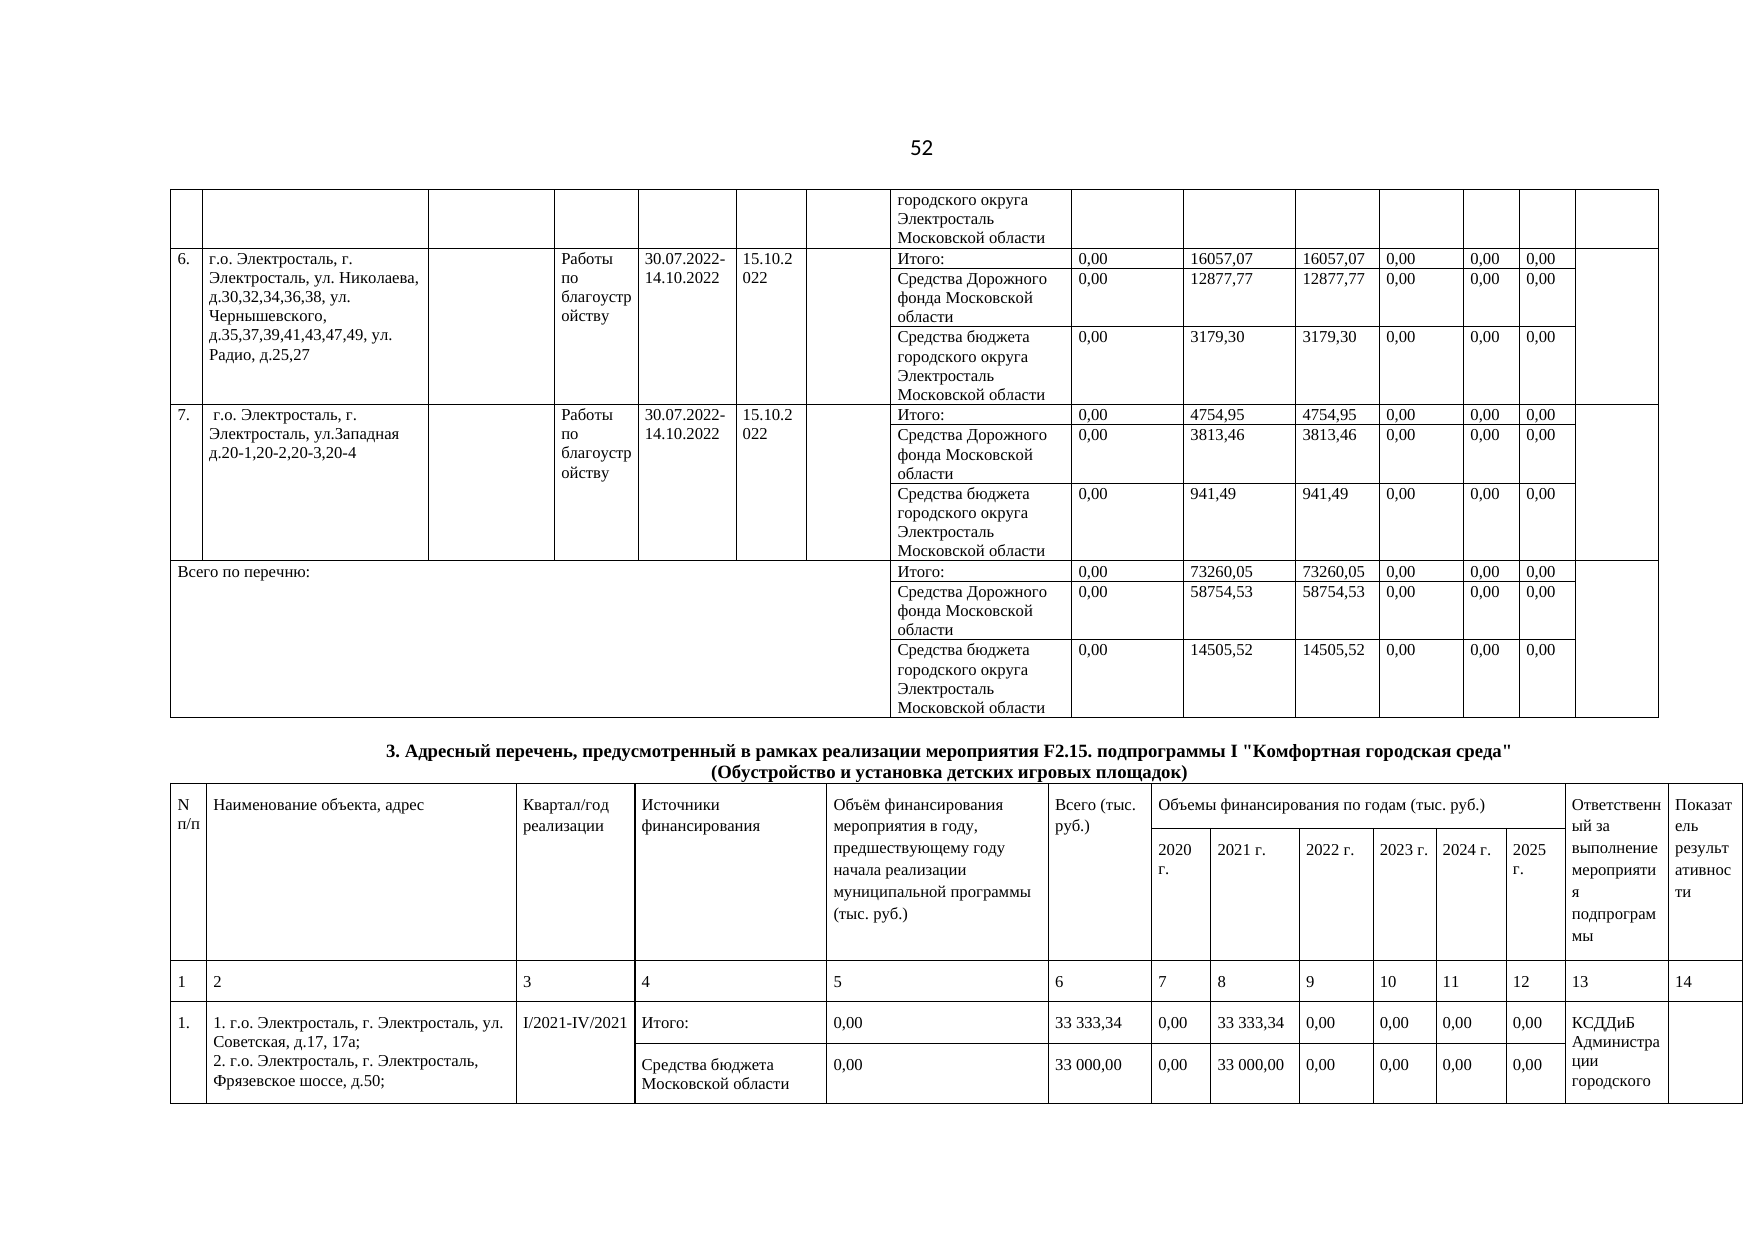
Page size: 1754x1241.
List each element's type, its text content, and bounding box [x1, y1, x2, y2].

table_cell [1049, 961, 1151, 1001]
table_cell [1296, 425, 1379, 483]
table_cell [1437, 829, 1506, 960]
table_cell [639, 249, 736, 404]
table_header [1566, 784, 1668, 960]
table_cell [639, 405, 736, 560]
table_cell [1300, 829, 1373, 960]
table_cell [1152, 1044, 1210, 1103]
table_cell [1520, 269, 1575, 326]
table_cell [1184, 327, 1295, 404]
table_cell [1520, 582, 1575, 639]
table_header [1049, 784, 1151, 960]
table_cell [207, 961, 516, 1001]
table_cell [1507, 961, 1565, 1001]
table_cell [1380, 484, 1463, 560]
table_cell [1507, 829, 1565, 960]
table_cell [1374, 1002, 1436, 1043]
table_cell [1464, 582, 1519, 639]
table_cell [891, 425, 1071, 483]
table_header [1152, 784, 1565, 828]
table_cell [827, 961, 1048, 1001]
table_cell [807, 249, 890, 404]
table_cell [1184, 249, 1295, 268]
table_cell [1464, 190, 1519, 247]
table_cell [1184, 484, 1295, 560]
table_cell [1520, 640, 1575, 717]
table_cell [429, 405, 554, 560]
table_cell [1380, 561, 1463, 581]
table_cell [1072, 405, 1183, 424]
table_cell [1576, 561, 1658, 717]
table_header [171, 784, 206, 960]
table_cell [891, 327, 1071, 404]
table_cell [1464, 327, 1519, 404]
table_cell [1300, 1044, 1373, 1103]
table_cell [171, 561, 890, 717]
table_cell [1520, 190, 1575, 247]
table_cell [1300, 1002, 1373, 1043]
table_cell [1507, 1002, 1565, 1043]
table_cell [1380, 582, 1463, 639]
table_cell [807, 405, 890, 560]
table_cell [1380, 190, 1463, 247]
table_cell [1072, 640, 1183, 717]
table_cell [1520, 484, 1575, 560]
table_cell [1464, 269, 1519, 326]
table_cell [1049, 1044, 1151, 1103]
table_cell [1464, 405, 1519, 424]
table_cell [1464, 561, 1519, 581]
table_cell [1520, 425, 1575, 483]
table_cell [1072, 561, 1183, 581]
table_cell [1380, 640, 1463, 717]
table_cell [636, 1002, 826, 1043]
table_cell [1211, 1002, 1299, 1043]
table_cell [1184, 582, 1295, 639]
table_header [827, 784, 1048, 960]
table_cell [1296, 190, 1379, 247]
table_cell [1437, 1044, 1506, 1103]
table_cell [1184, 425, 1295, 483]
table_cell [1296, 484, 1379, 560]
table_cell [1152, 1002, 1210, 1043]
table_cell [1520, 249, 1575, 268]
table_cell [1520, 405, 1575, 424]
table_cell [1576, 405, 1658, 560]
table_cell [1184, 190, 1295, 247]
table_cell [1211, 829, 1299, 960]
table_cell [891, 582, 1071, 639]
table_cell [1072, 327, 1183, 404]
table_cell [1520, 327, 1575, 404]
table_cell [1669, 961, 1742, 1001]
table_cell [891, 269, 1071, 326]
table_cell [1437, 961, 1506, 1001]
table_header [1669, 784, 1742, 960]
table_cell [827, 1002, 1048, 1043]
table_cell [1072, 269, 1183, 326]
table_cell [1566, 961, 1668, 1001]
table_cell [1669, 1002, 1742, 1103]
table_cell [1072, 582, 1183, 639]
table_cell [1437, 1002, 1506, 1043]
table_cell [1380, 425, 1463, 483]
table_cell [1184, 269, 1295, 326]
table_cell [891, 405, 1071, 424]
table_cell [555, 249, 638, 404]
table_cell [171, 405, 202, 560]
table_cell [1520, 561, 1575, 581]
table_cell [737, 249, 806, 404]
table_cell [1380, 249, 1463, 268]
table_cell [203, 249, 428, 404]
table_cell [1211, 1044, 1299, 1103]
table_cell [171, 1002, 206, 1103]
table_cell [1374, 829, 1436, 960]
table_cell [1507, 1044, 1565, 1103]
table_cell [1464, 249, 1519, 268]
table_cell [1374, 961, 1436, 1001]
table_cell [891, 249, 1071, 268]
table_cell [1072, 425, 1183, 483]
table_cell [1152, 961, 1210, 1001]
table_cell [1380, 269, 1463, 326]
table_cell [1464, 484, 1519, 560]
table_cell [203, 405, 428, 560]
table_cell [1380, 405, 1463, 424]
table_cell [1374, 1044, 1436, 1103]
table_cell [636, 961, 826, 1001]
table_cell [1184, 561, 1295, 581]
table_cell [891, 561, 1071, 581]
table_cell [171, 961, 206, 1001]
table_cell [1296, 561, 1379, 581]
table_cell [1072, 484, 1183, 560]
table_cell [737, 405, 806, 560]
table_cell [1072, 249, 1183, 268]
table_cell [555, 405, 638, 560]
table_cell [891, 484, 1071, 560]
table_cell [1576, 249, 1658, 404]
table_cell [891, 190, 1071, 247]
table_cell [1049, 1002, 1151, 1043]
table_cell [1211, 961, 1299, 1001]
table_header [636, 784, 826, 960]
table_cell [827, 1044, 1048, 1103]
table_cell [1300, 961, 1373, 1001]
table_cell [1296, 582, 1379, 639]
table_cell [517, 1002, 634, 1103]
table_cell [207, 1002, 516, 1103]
text (Обустройство и установка детских игровых площадок) [177, 761, 1665, 783]
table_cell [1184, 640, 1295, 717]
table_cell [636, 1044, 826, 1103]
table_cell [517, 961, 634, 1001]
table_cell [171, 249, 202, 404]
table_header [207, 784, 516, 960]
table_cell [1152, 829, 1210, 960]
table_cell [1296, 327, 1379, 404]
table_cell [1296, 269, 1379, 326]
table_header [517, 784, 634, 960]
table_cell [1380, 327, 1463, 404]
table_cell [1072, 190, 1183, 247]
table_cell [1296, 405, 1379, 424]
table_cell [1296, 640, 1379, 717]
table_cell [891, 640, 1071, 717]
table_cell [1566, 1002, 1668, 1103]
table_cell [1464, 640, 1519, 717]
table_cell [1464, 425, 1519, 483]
text 3. Адресный перечень, предусмотренный в рамках реализации мероприятия F2.15. подпрограммы I "Комфортная городская среда" [177, 739, 1665, 761]
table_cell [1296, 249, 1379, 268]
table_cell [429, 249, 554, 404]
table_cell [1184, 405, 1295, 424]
